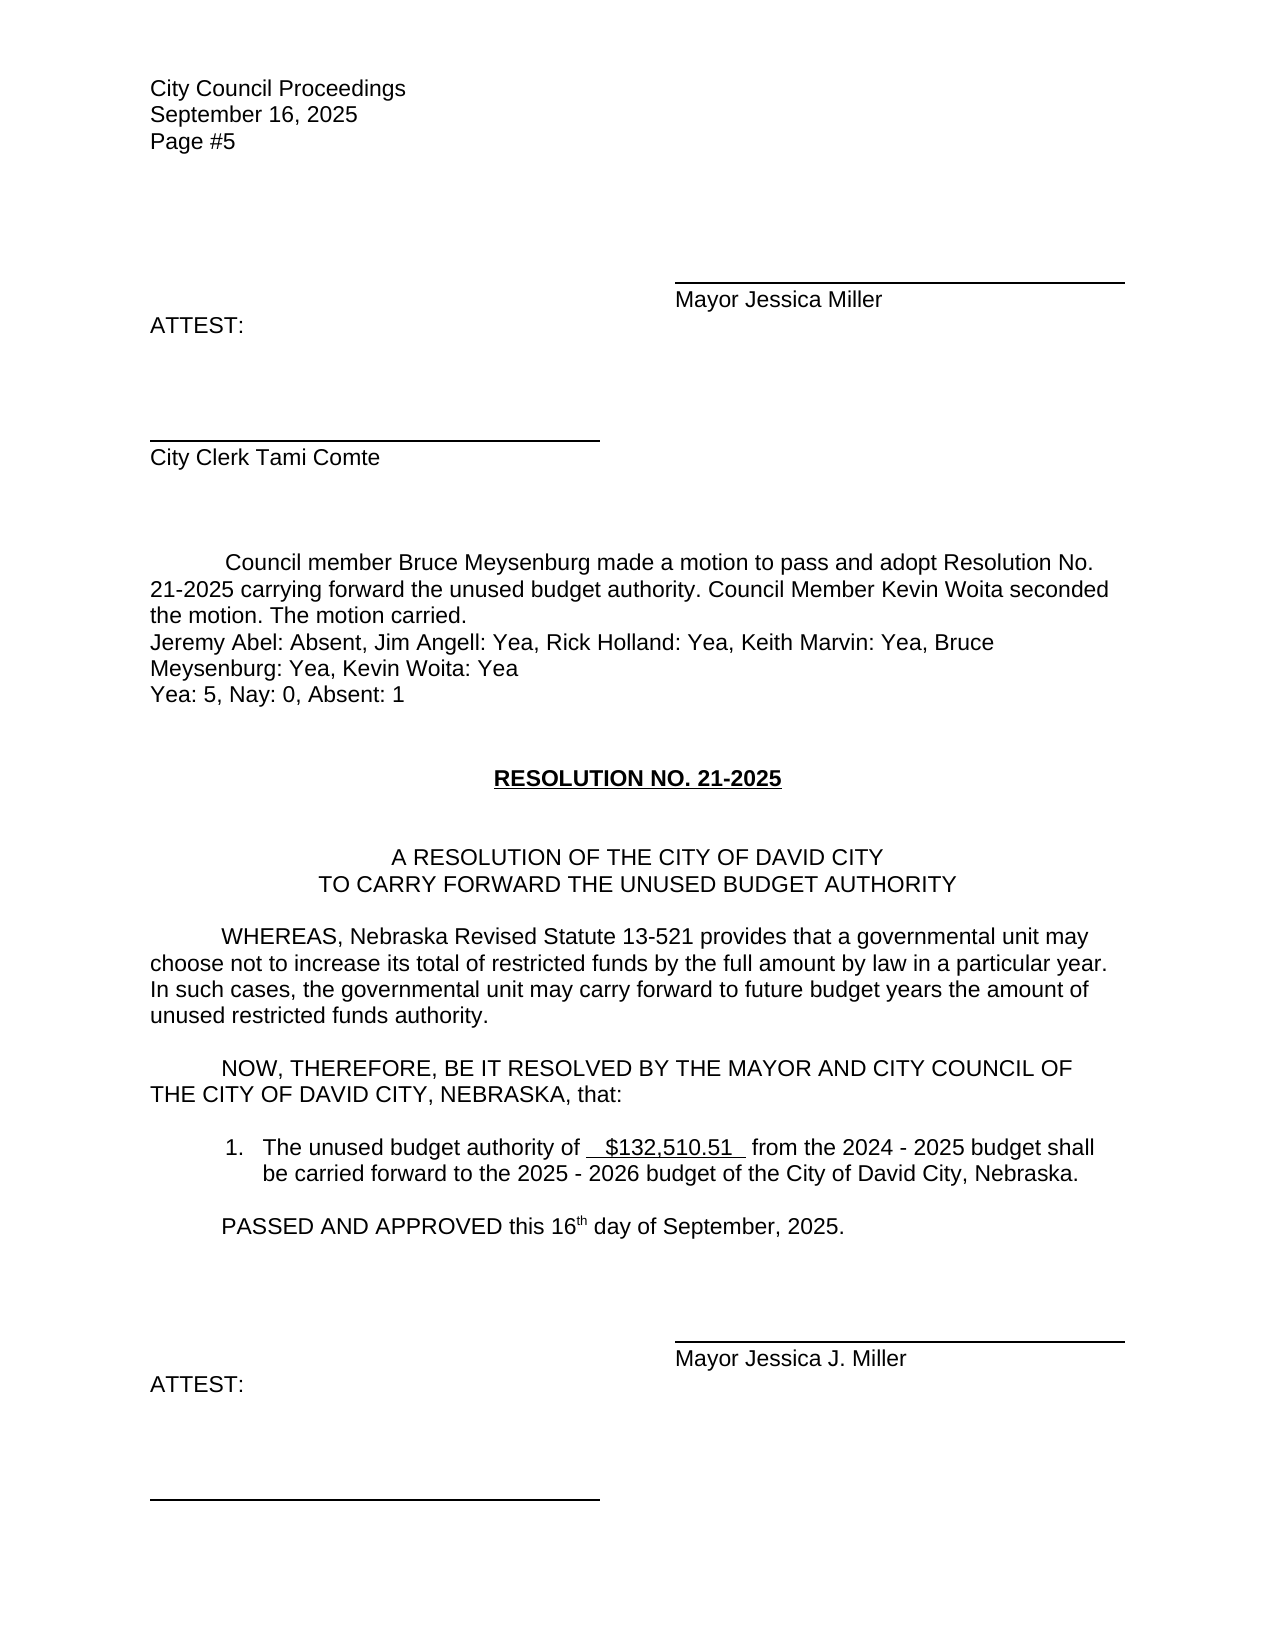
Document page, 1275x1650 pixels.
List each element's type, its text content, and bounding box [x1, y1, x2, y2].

text Mayor Jessica Miller [150, 286, 1125, 312]
text TO CARRY FORWARD THE UNUSED BUDGET AUTHORITY [150, 871, 1125, 897]
text ATTEST: [150, 1371, 1125, 1398]
text City Clerk Tami Comte [150, 444, 1125, 470]
text PASSED AND APPROVED this 16th day of September, 2025. [150, 1213, 1125, 1239]
text WHEREAS, Nebraska Revised Statute 13-521 provides that a governmental unit may choose not to increase its total of restricted funds by the full amount by law in a particular year. In such cases, the governmental unit may carry forward to future budget years the amount of unused restricted funds authority. [150, 923, 1125, 1029]
text ATTEST: [150, 312, 1125, 338]
text NOW, THEREFORE, BE IT RESOLVED BY THE MAYOR AND CITY COUNCIL OF THE CITY OF , , that: [150, 1055, 1125, 1108]
text RESOLUTION NO. 21-2025 [150, 765, 1125, 791]
text 1. The unused budget authority of $132,510.51 from the 2024 - 2025 budget shall be carried forward to the 2025 - 2026 budget of the City of David City, Nebraska. [225, 1134, 1125, 1187]
text Council member Bruce Meysenburg made a motion to pass and adopt Resolution No. 21-2025 carrying forward the unused budget authority. Council Member Kevin Woita seconded the motion. The motion carried. Jeremy Abel: Absent, Jim Angell: Yea, Rick Holland: Yea, Keith Marvin: Yea, Bruce Meysenburg: Yea, Kevin Woita: Yea Yea: 5, Nay: 0, Absent: 1 [150, 549, 1125, 707]
text A RESOLUTION OF THE CITY OF DAVID CITY [150, 844, 1125, 871]
text Mayor Jessica J. Miller [150, 1345, 1125, 1371]
